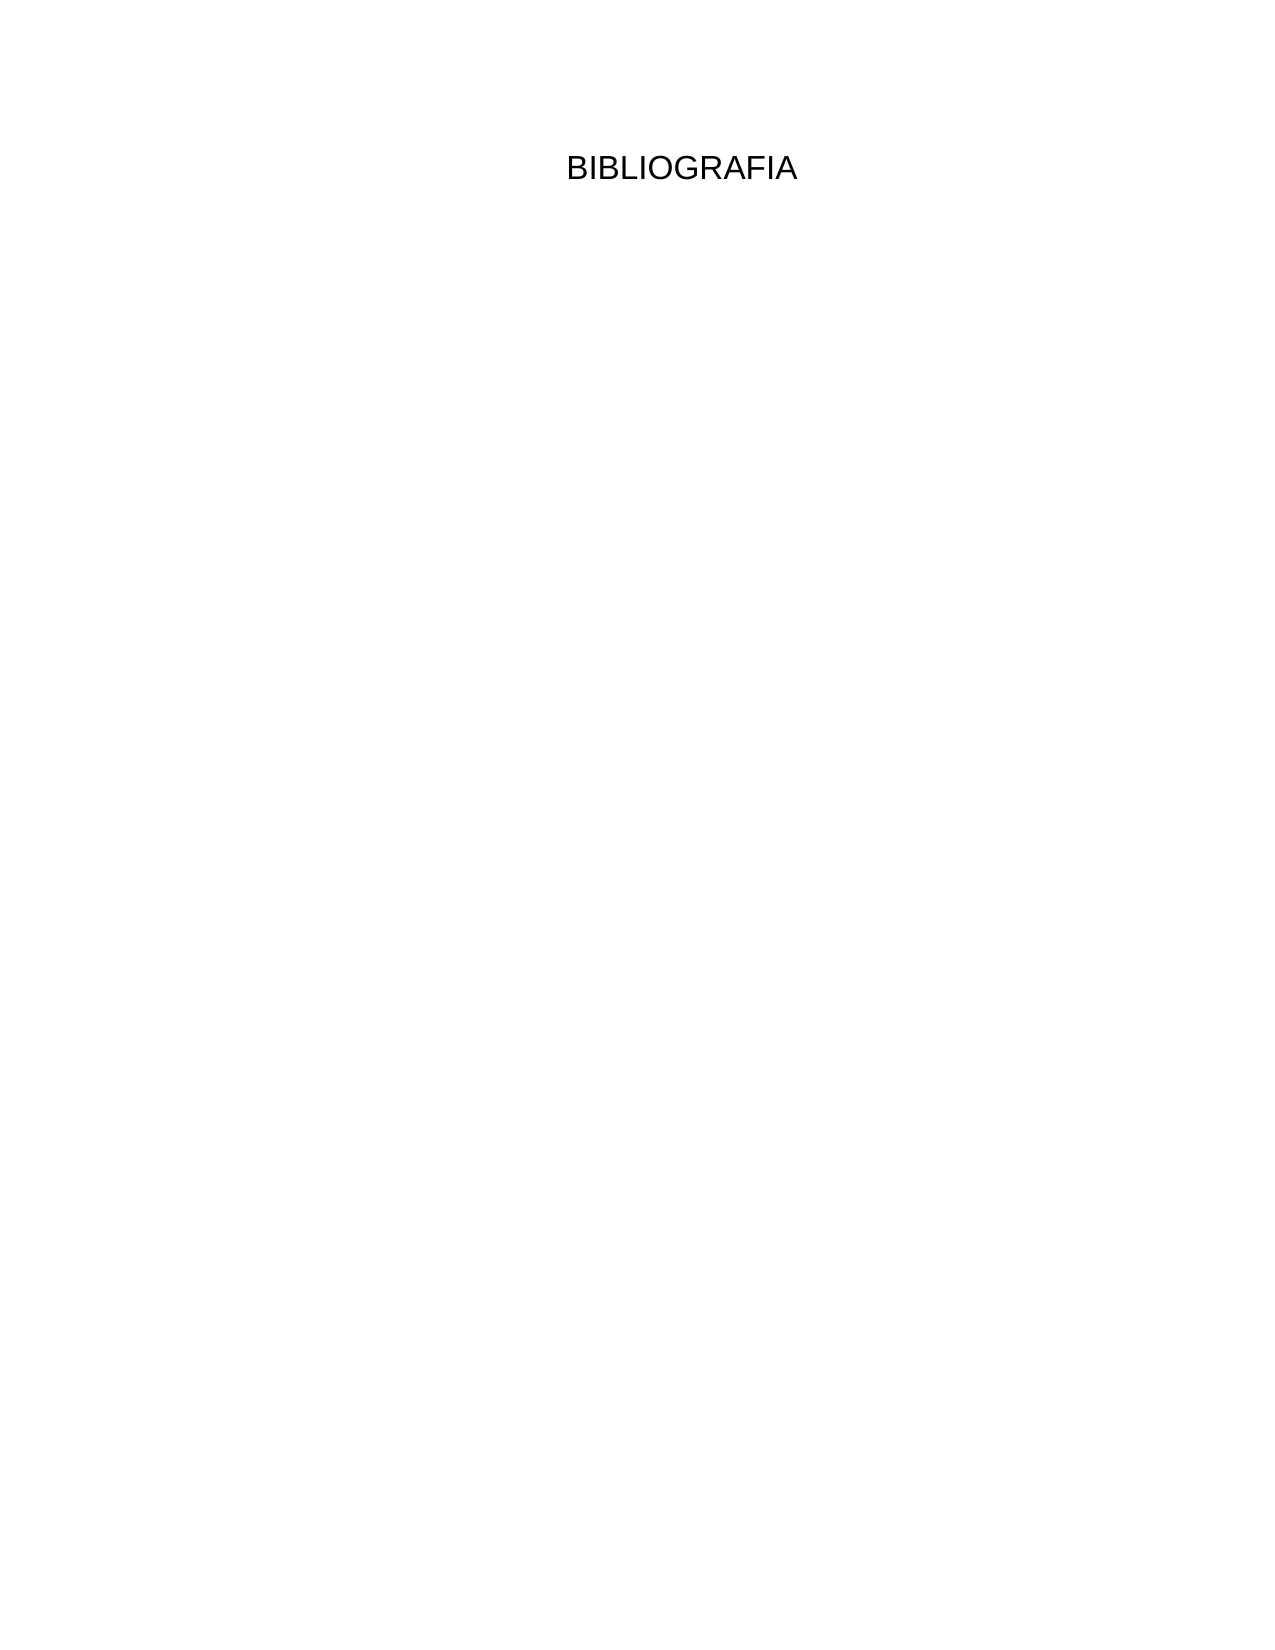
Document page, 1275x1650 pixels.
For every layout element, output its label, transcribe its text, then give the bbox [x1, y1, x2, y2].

subtitle BIBLIOGRAFIA [236, 148, 1127, 186]
